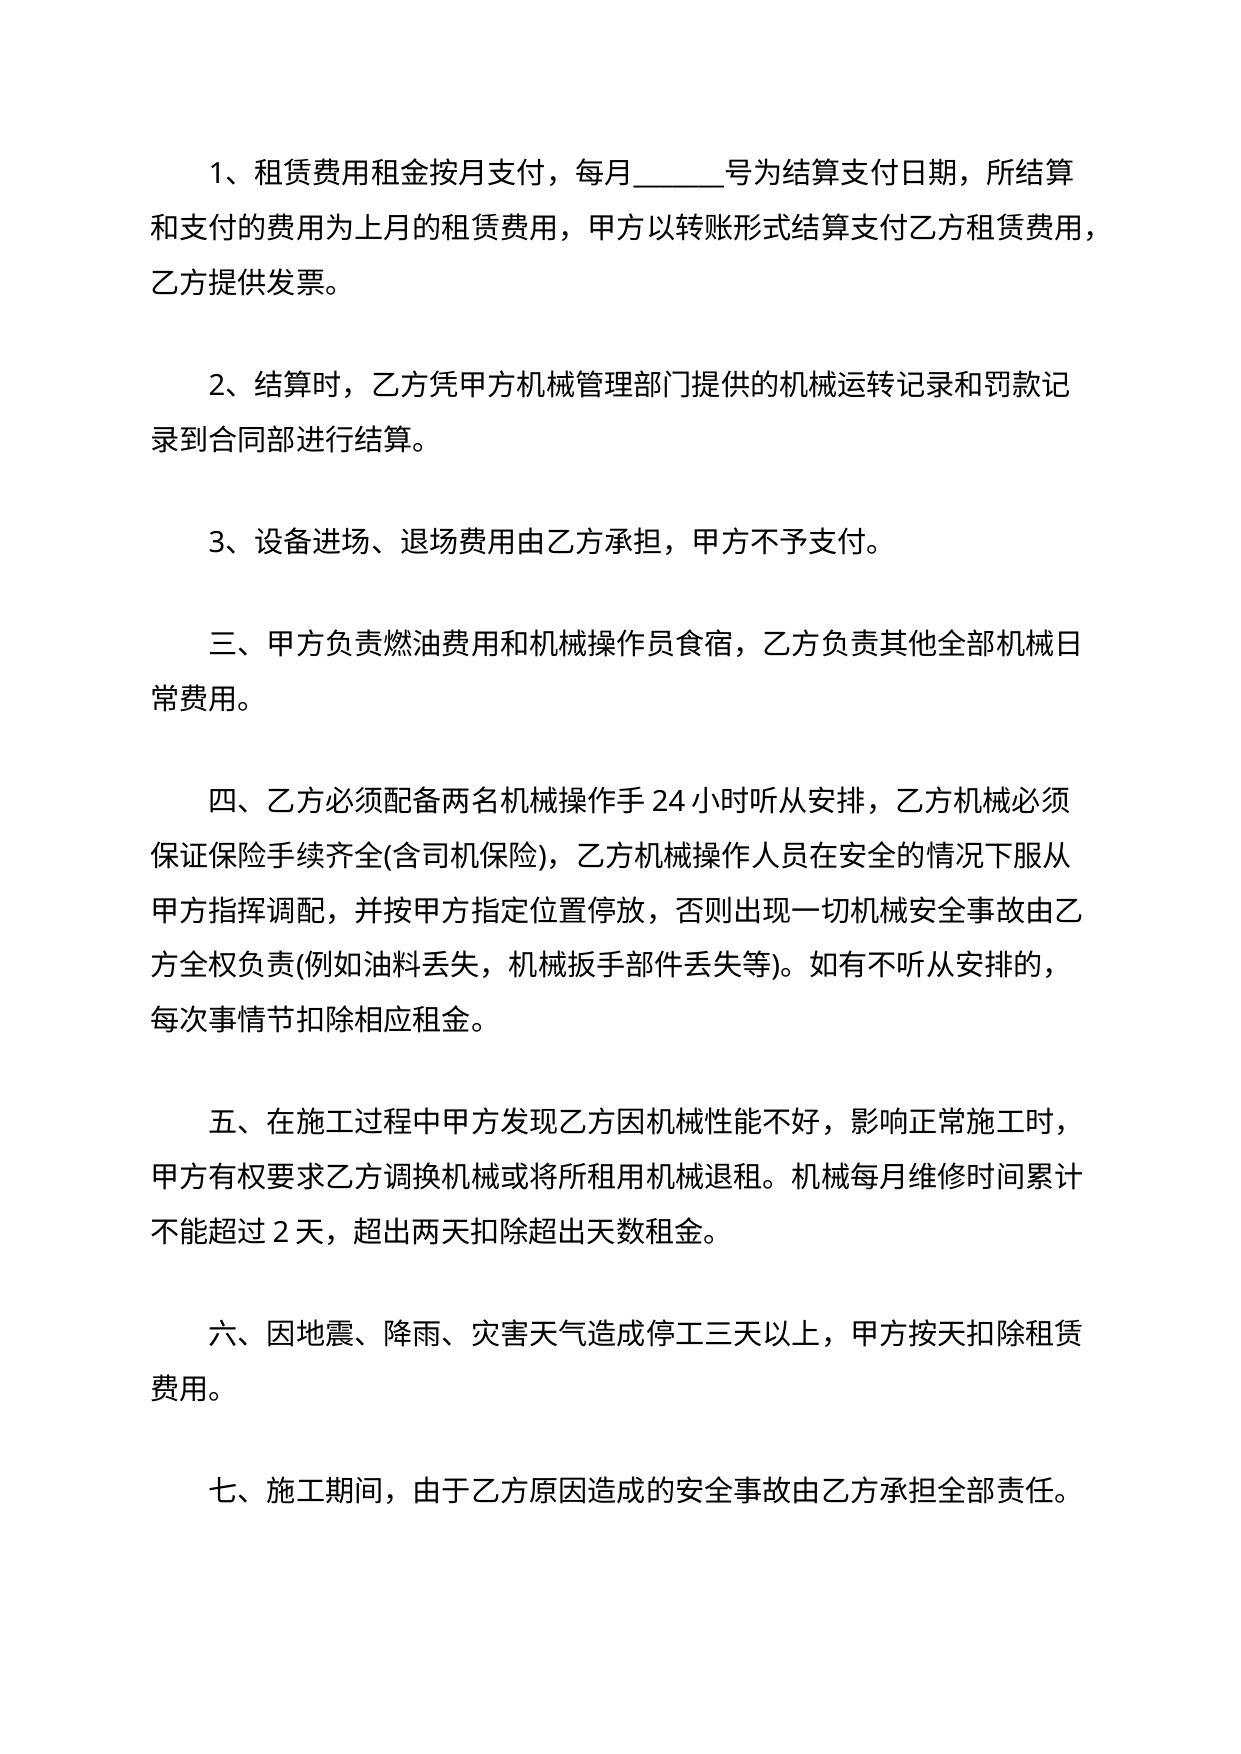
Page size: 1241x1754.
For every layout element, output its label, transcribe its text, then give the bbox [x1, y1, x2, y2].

text 三、甲方负责燃油费用和机械操作员食宿，乙方负责其他全部机械日常费用。 [150, 620, 1090, 718]
text 2、结算时，乙方凭甲方机械管理部门提供的机械运转记录和罚款记录到合同部进行结算。 [150, 362, 1090, 459]
text 六、因地震、降雨、灾害天气造成停工三天以上，甲方按天扣除租赁费用。 [150, 1311, 1090, 1408]
text 五、在施工过程中甲方发现乙方因机械性能不好，影响正常施工时，甲方有权要求乙方调换机械或将所租用机械退租。机械每月维修时间累计不能超过2天，超出两天扣除超出天数租金。 [150, 1099, 1090, 1251]
text 3、设备进场、退场费用由乙方承担，甲方不予支付。 [150, 518, 1090, 561]
text 1、租赁费用租金按月支付，每月_______号为结算支付日期，所结算和支付的费用为上月的租赁费用，甲方以转账形式结算支付乙方租赁费用，乙方提供发票。 [150, 150, 1090, 302]
text 四、乙方必须配备两名机械操作手24小时听从安排，乙方机械必须保证保险手续齐全(含司机保险)，乙方机械操作人员在安全的情况下服从甲方指挥调配，并按甲方指定位置停放，否则出现一切机械安全事故由乙方全权负责(例如油料丢失，机械扳手部件丢失等)。如有不听从安排的，每次事情节扣除相应租金。 [150, 777, 1090, 1039]
text 七、施工期间，由于乙方原因造成的安全事故由乙方承担全部责任。 [150, 1467, 1090, 1509]
